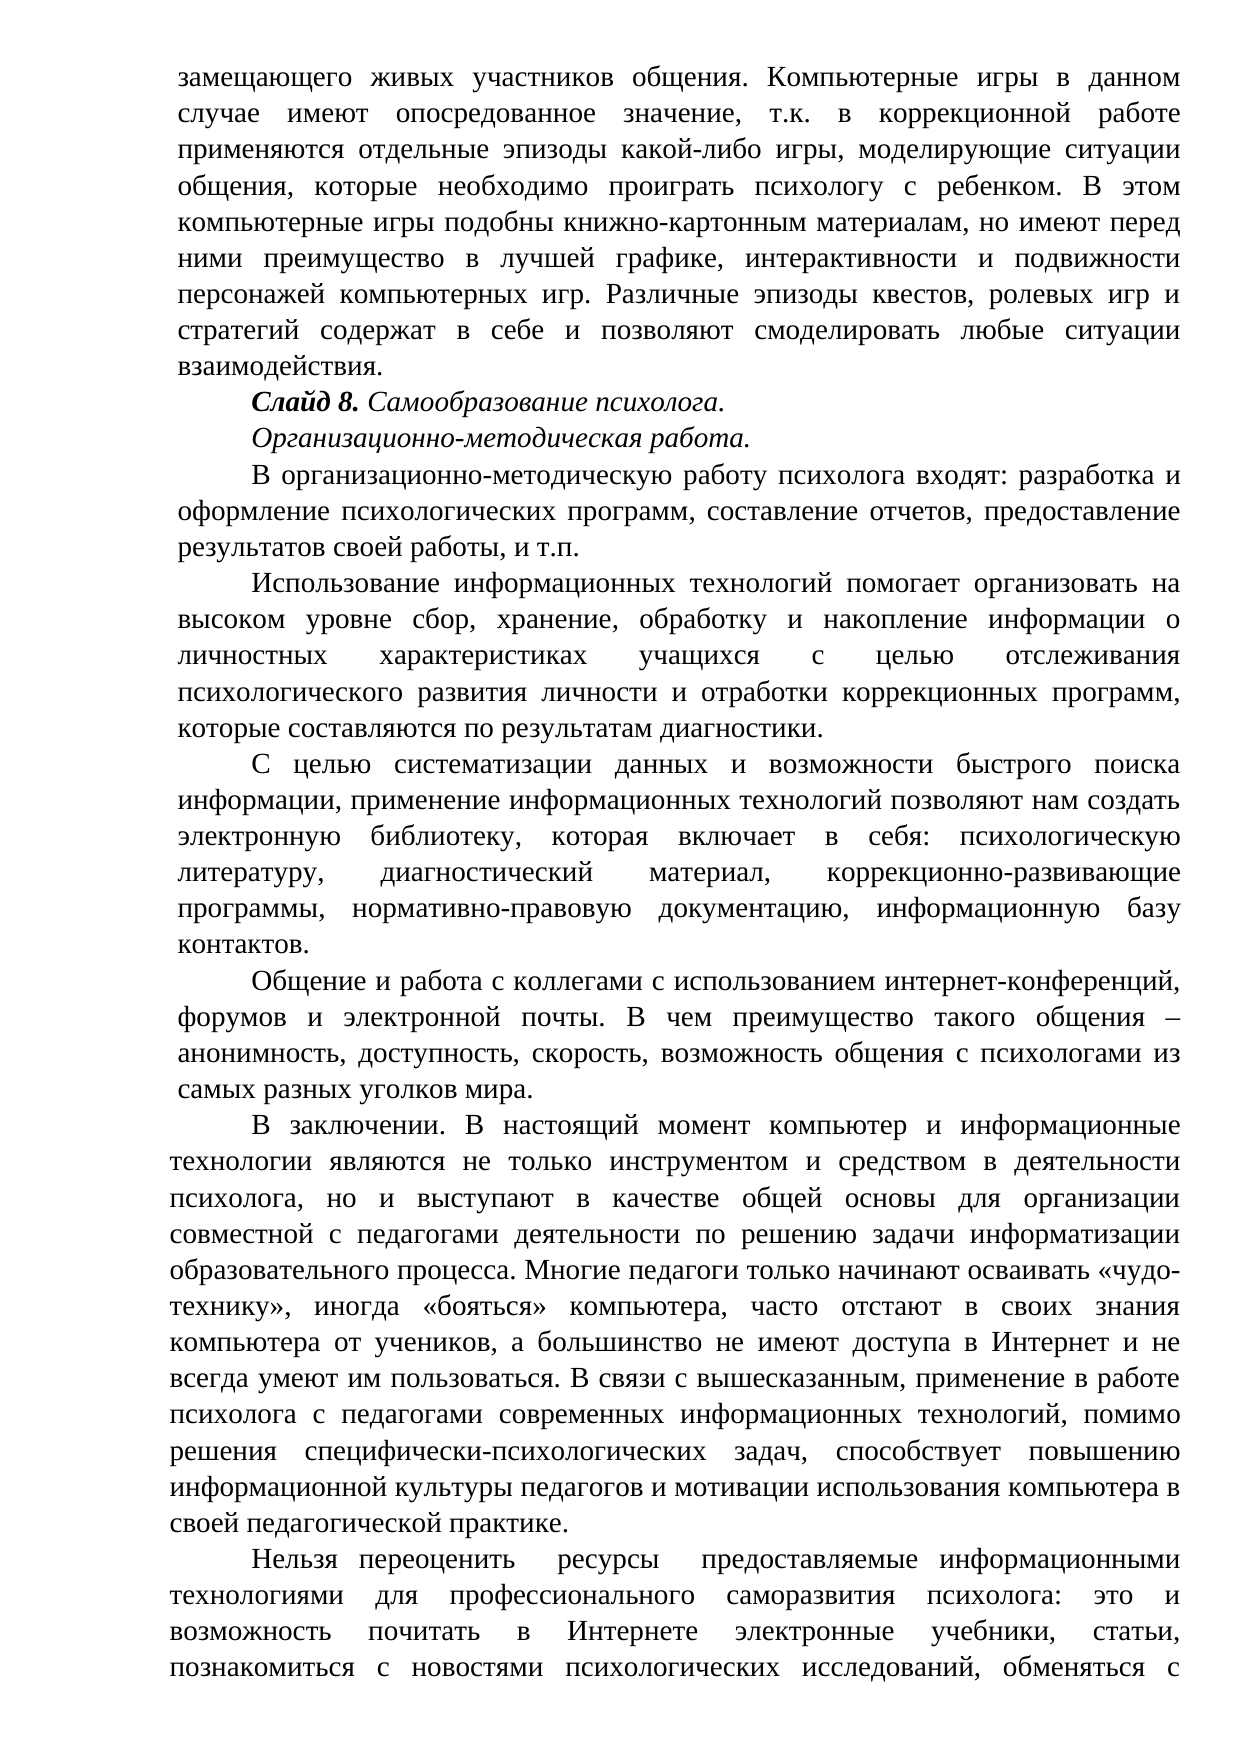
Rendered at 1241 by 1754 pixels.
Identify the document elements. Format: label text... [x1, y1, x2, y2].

text В заключении. В настоящий момент компьютер и информационные технологии являются не только инструментом и средством в деятельности психолога, но и выступают в качестве общей основы для организации совместной с педагогами деятельности по решению задачи информатизации образовательного процесса. Многие педагоги только начинают осваивать «чудо-технику», иногда «бояться» компьютера, часто отстают в своих знания компьютера от учеников, а большинство не имеют доступа в Интернет и не всегда умеют им пользоваться. В связи с вышесказанным, применение в работе психолога с педагогами современных информационных технологий, помимо решения специфически-психологических задач, способствует повышению информационной культуры педагогов и мотивации использования компьютера в своей педагогической практике. [169, 1107, 1181, 1538]
text Организационно-методическая работа. [177, 421, 1181, 454]
text Общение и работа с коллегами с использованием интернет-конференций, форумов и электронной почты. В чем преимущество такого общения – анонимность, доступность, скорость, возможность общения с психологами из самых разных уголков мира. [177, 963, 1181, 1105]
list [177, 59, 1181, 382]
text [169, 1541, 1181, 1683]
text Слайд 8. Самообразование психолога. [177, 384, 1181, 418]
text В организационно-методическую работу психолога входят: разработка и оформление психологических программ, составление отчетов, предоставление результатов своей работы, и т.п. [177, 457, 1181, 563]
text Использование информационных технологий помогает организовать на высоком уровне сбор, хранение, обработку и накопление информации о личностных характеристиках учащихся с целью отслеживания психологического развития личности и отработки коррекционных программ, которые составляются по результатам диагностики. [177, 565, 1181, 743]
text С целью систематизации данных и возможности быстрого поиска информации, применение информационных технологий позволяют нам создать электронную библиотеку, которая включает в себя: психологическую литературу, диагностический материал, коррекционно-развивающие программы, нормативно-правовую документацию, информационную базу контактов. [177, 746, 1181, 960]
